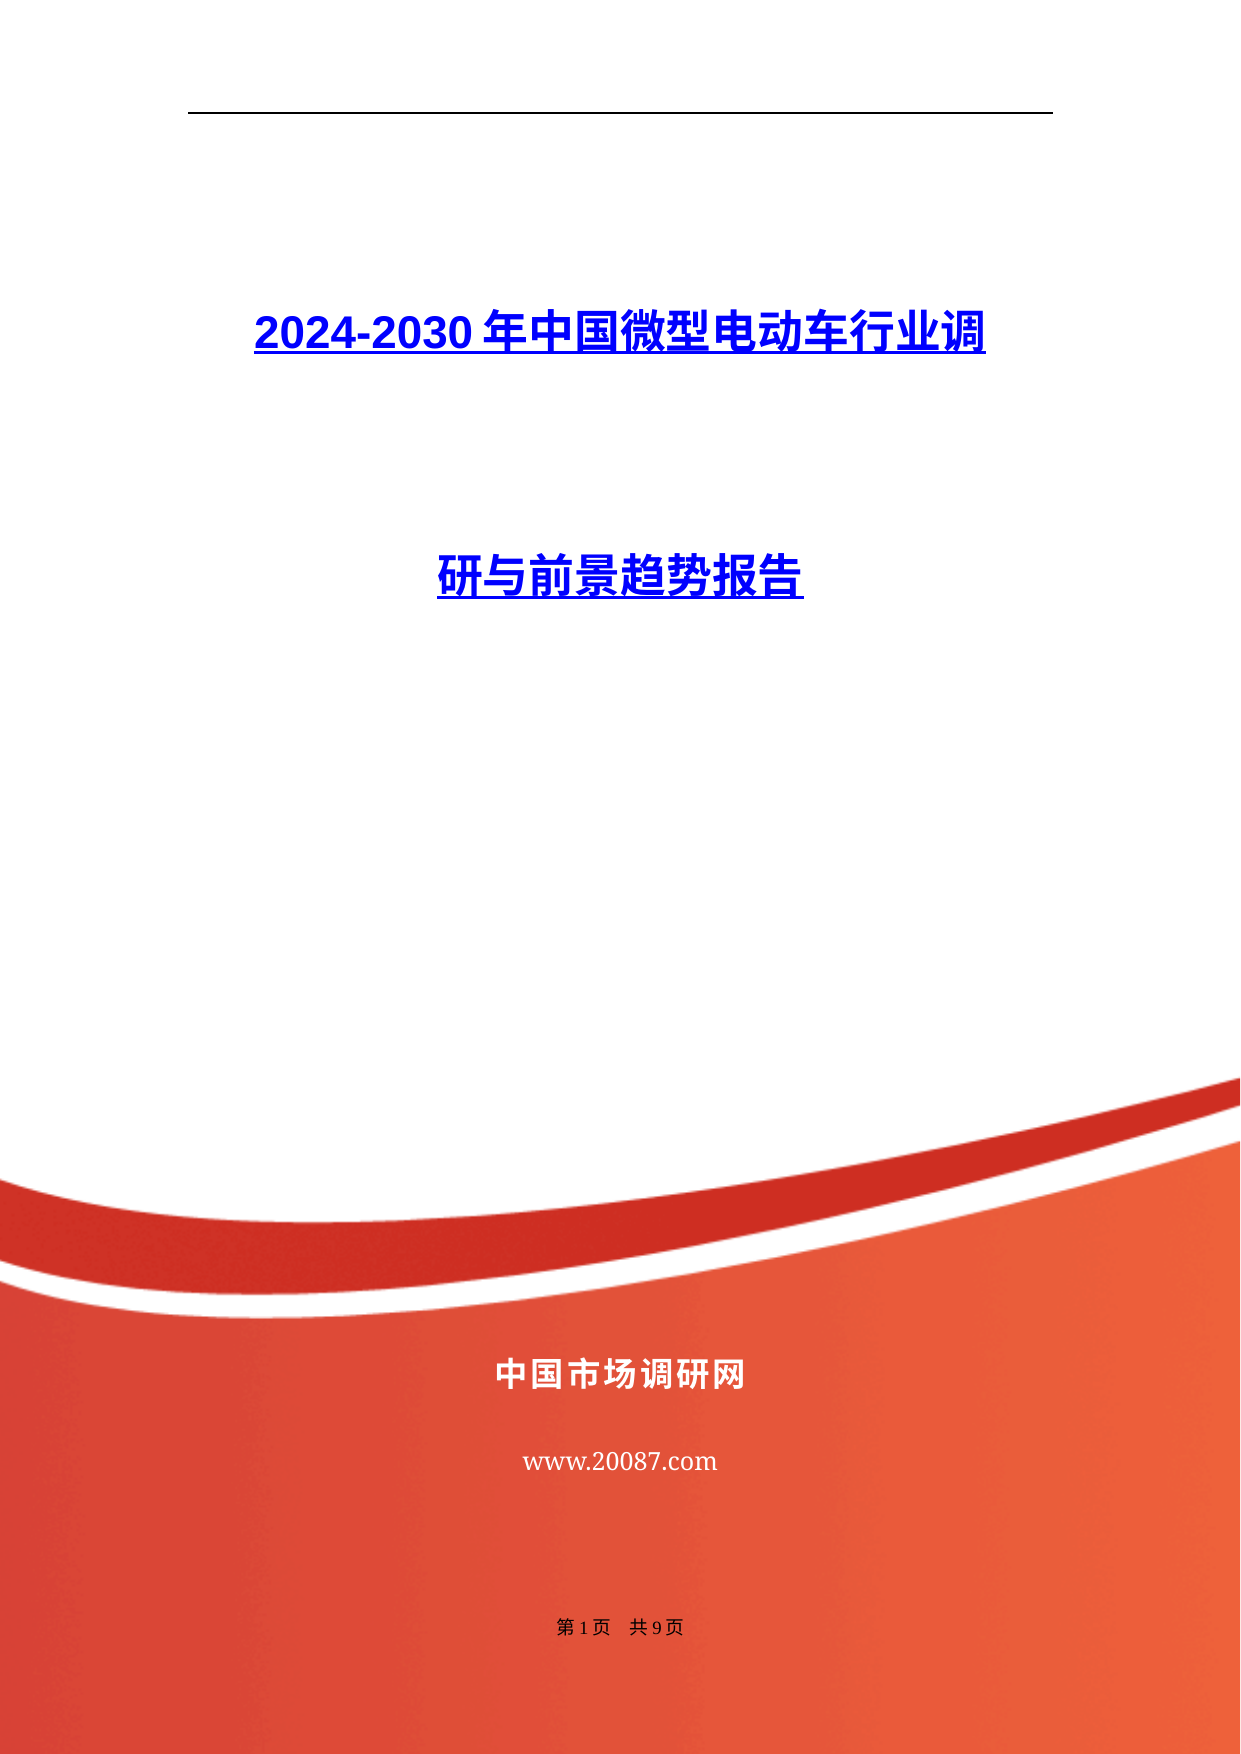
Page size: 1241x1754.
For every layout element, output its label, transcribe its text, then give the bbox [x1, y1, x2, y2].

table_header 2024-2030年中国微型电动车行业调研与前景趋势报告 [188, 207, 1053, 773]
subtitle 中国市场调研网 [187, 1339, 1053, 1404]
picture [0, 1006, 1241, 1754]
text www.20087.com [187, 1428, 1053, 1493]
